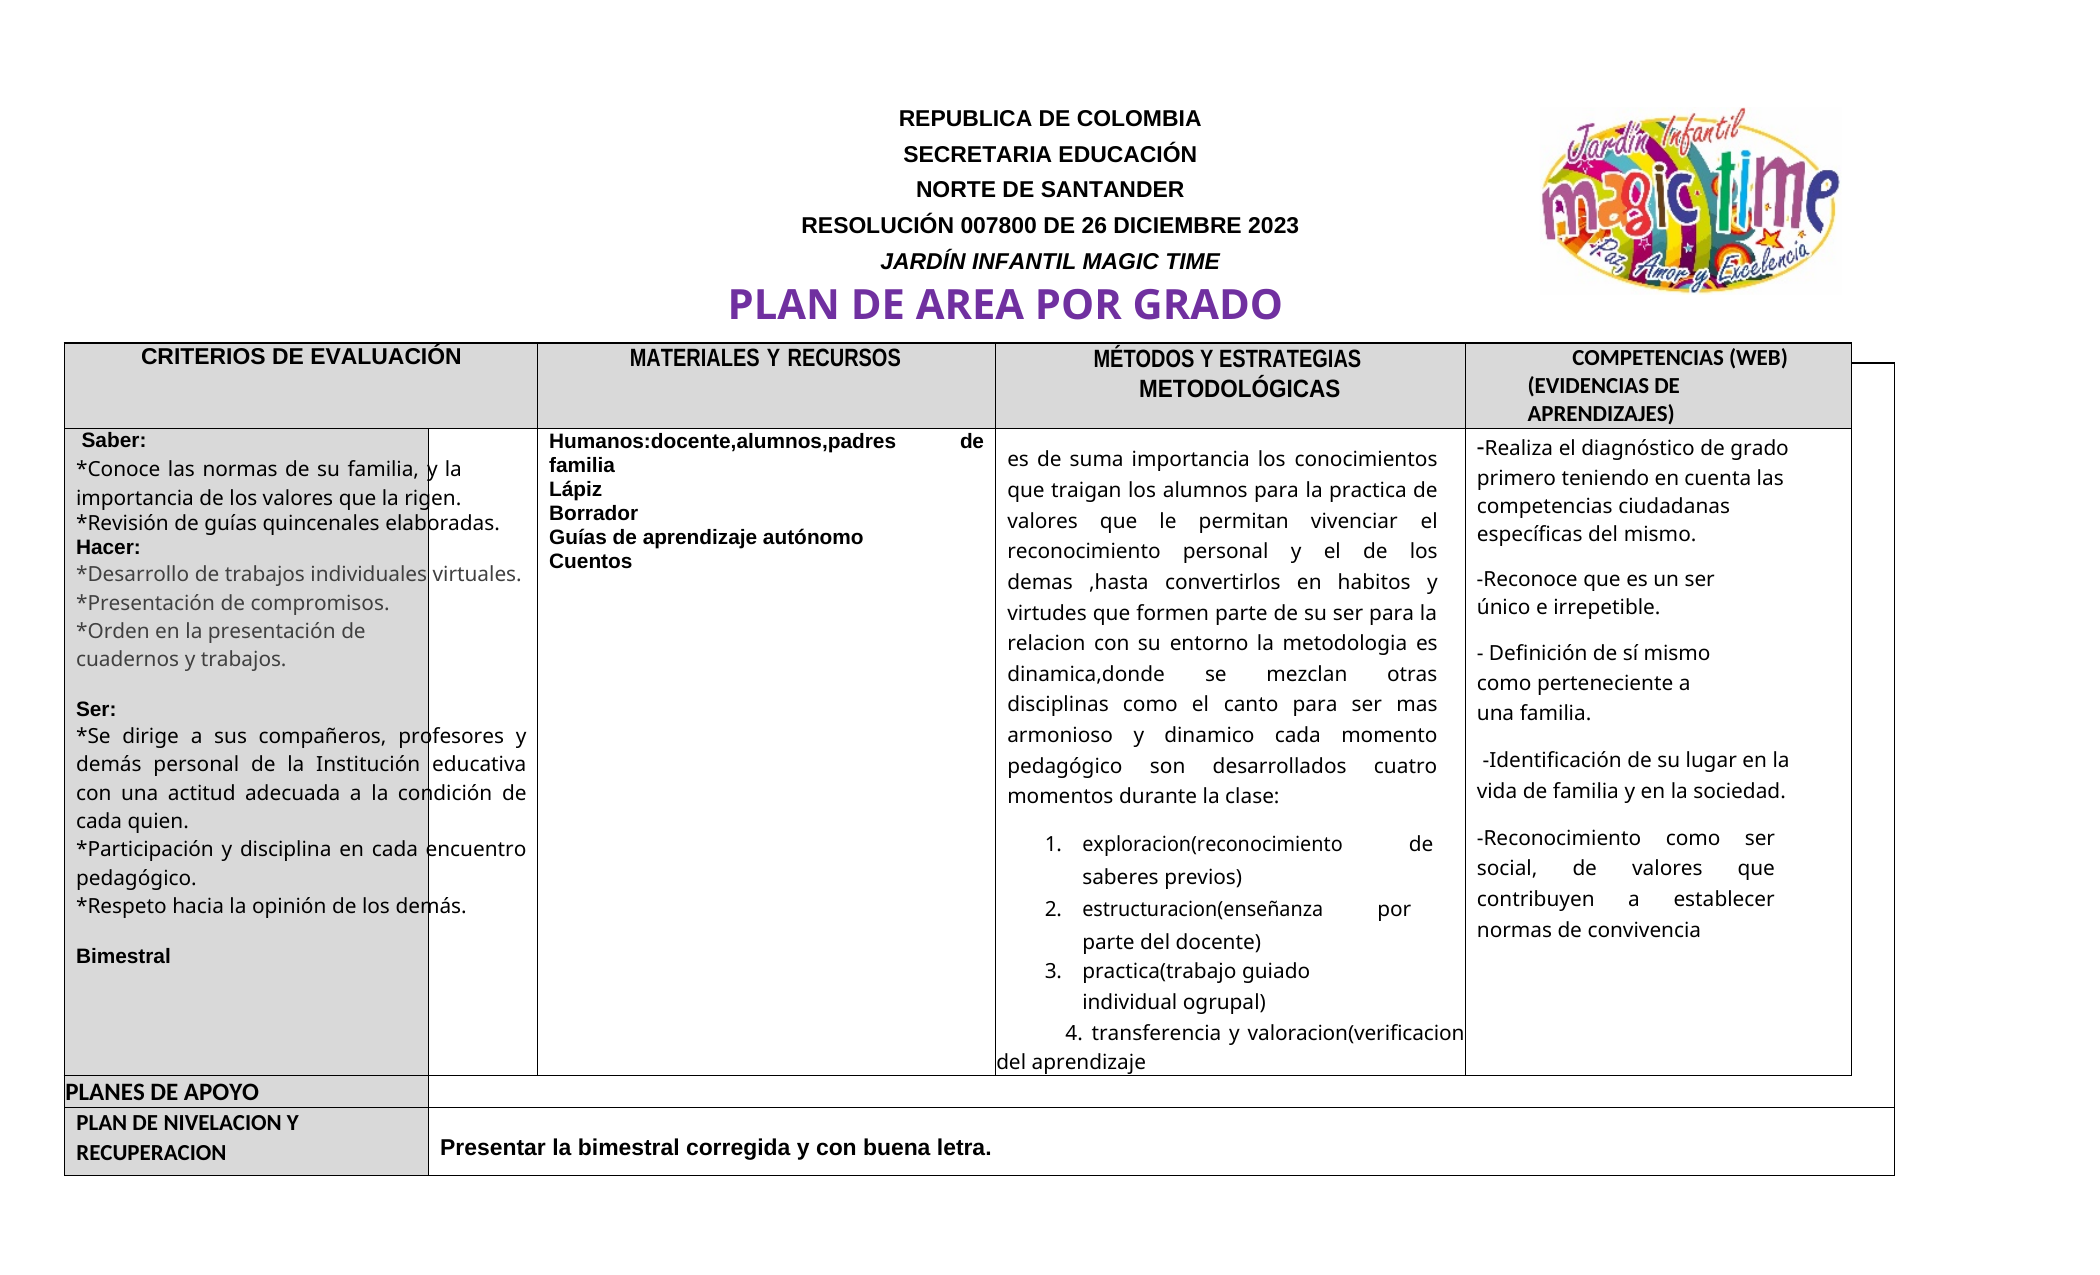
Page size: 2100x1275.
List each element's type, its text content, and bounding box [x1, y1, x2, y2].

table_header CRITERIOS DE EVALUACIÓN [65, 344, 537, 428]
picture [1539, 107, 1842, 295]
table_cell -Realiza el diagnóstico de grado primero teniendo en cuenta las competencias ciudadanas específicas del mismo. -Reconoce que es un ser único e irrepetible. - Definición de sí mismo como perteneciente a una familia. -Identificación de su lugar en la vida de familia y en la sociedad. -Reconocimiento como ser social, de valores que contribuyen a establecer normas de convivencia [1466, 429, 1851, 1075]
table_cell PLAN DE NIVELACION Y RECUPERACION [65, 1108, 428, 1175]
table_cell es de suma importancia los conocimientos que traigan los alumnos para la practica de valores que le permitan vivenciar el reconocimiento personal y el de los demas ,hasta convertirlos en habitos y virtudes que formen parte de su ser para la relacion con su entorno la metodologia es dinamica,donde se mezclan otras disciplinas como el canto para ser mas armonioso y dinamico cada momento pedagógico son desarrollados cuatro momentos durante la clase: exploracion(reconocimiento de saberes previos) estructuracion(enseñanza por parte del docente) practica(trabajo guiado individual ogrupal) 4. transferencia y valoracion(verificacion del aprendizaje [996, 429, 1465, 1075]
table_cell Humanos:docente,alumnos,padres de familia Lápiz Borrador Guías de aprendizaje autónomo Cuentos [538, 429, 995, 1075]
table_cell Presentar la bimestral corregida y con buena letra. [429, 1108, 1894, 1175]
table_header COMPETENCIAS (WEB) (EVIDENCIAS DE APRENDIZAJES) [1466, 344, 1851, 428]
table_header [429, 364, 1894, 1107]
table_cell Saber: *Conoce las normas de su familia, y la importancia de los valores que la rigen. *Revisión de guías quincenales elaboradas. Hacer: *Desarrollo de trabajos individuales virtuales. *Presentación de compromisos. *Orden en la presentación de cuadernos y trabajos. Ser: *Se dirige a sus compañeros, profesores y demás personal de la Institución educativa con una actitud adecuada a la condición de cada quien. *Participación y disciplina en cada encuentro pedagógico. *Respeto hacia la opinión de los demás. Bimestral [65, 429, 537, 1075]
table_header PLANES DE APOYO [65, 1076, 428, 1107]
table_header MATERIALES Y RECURSOS [538, 344, 995, 428]
table_header MÉTODOS Y ESTRATEGIAS METODOLÓGICAS [996, 344, 1465, 428]
